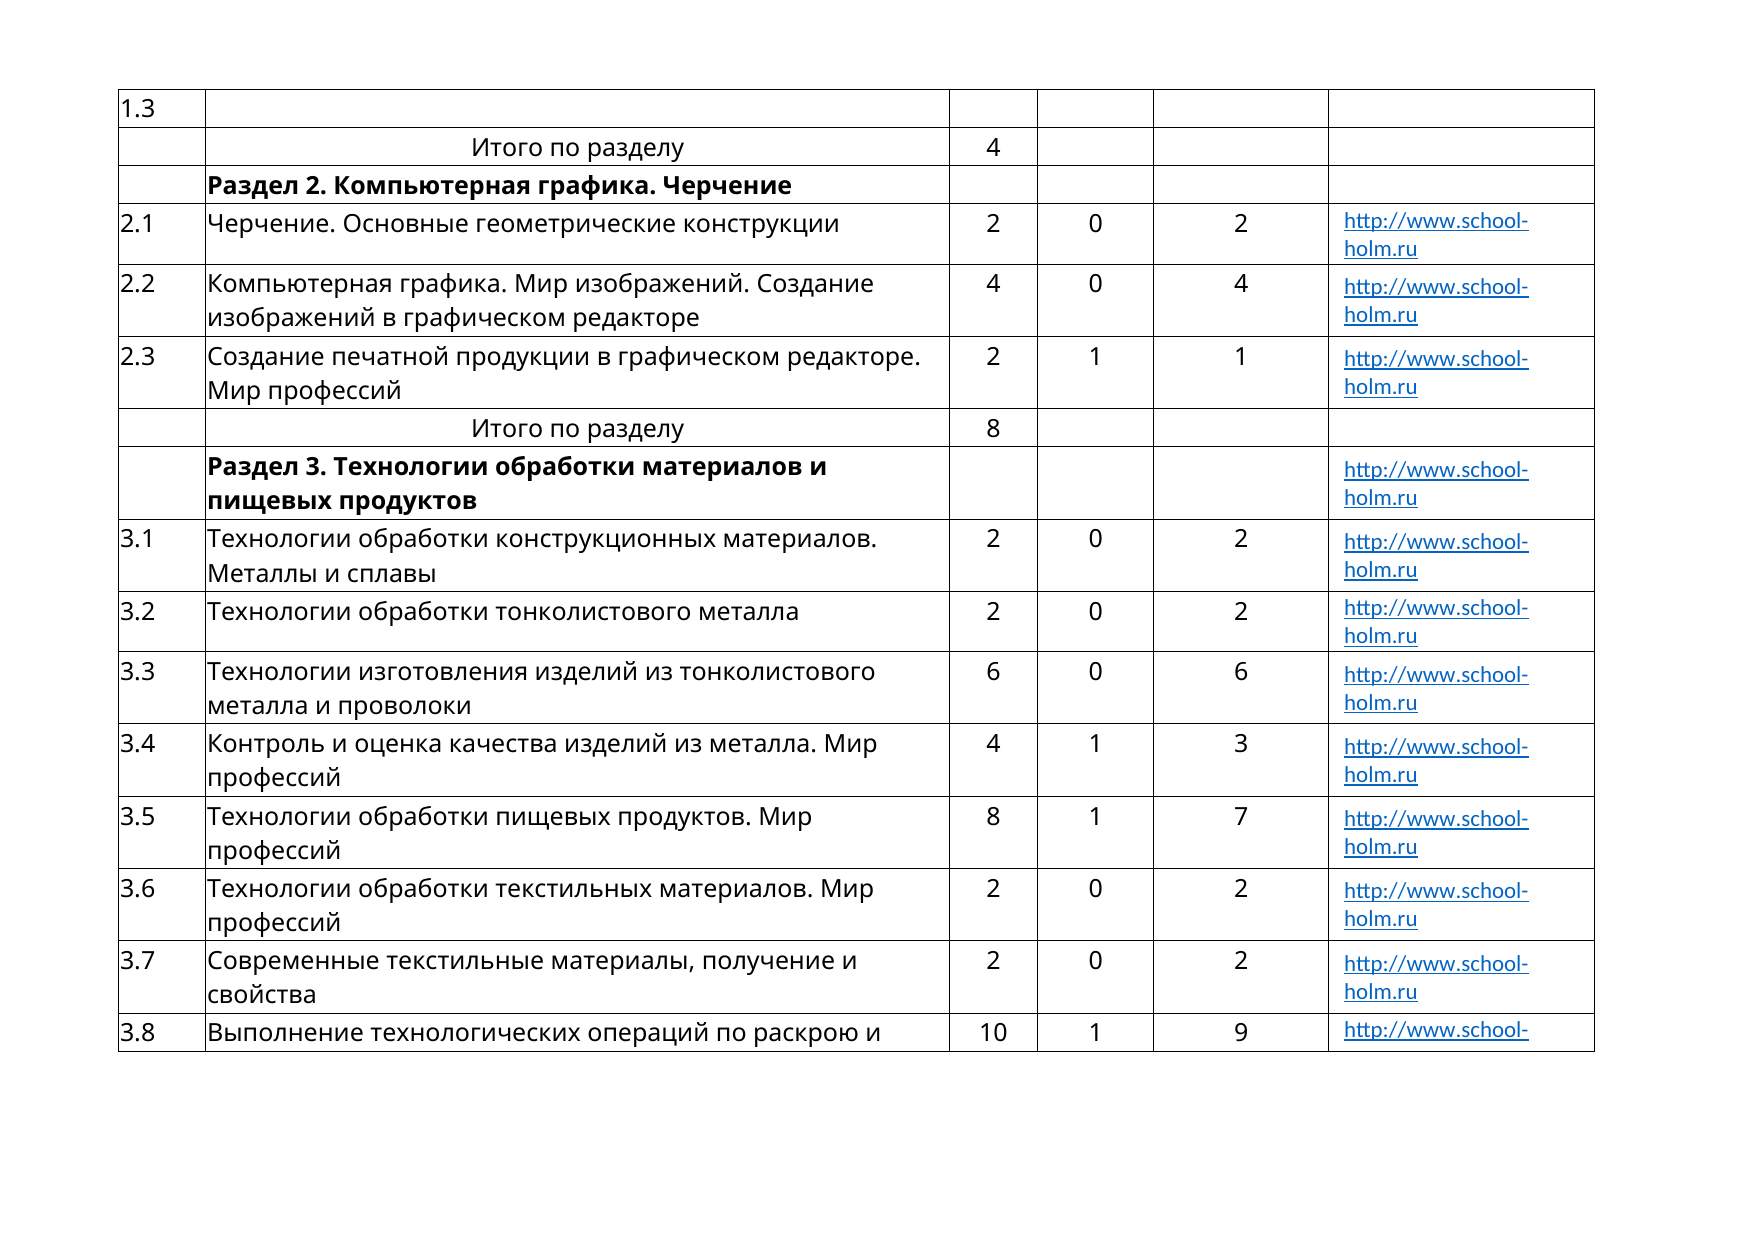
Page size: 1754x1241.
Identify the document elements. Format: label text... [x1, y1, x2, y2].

table_cell 2 [950, 520, 1037, 591]
table_cell 2 [1154, 941, 1328, 1012]
table_cell 0 [1038, 652, 1153, 723]
table_cell http://www.school-holm.ru [1329, 941, 1594, 1012]
table_cell [1329, 409, 1594, 446]
table_cell 3.3 [119, 652, 205, 723]
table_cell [206, 1014, 949, 1051]
table_cell 1 [1038, 797, 1153, 868]
table_cell 10 [950, 1014, 1037, 1051]
table_cell 4 [1154, 265, 1328, 336]
table_cell 1 [1154, 337, 1328, 408]
table_cell http://www.school-holm.ru [1329, 265, 1594, 336]
table_cell 2 [1154, 869, 1328, 940]
table_cell 2 [950, 592, 1037, 651]
table_cell Раздел 2. Компьютерная графика. Черчение [206, 166, 949, 203]
table_cell Современные текстильные материалы, получение и свойства [206, 941, 949, 1012]
table_cell [1038, 128, 1153, 165]
table_cell 3.1 [119, 520, 205, 591]
table_cell [1038, 90, 1153, 127]
table_cell [1154, 90, 1328, 127]
table_cell 1 [1038, 724, 1153, 796]
table_cell Технологии обработки пищевых продуктов. Мир профессий [206, 797, 949, 868]
table_cell [1038, 447, 1153, 518]
table_cell http://www.school-holm.ru [1329, 592, 1594, 651]
table_cell 8 [950, 797, 1037, 868]
table_cell 9 [1154, 1014, 1328, 1051]
table_cell [119, 166, 205, 203]
table_cell 2 [950, 941, 1037, 1012]
table_cell 3.2 [119, 592, 205, 651]
table_cell [1154, 409, 1328, 446]
table_cell [950, 447, 1037, 518]
table_cell Технологии обработки тонколистового металла [206, 592, 949, 651]
table_cell Технологии обработки конструкционных материалов. Металлы и сплавы [206, 520, 949, 591]
table_cell [1154, 166, 1328, 203]
table_cell 2 [1154, 204, 1328, 263]
table_cell [1329, 90, 1594, 127]
table_cell http://www.school-holm.ru [1329, 337, 1594, 408]
table_cell http://www.school-holm.ru [1329, 797, 1594, 868]
table_cell Технологии изготовления изделий из тонколистового металла и проволоки [206, 652, 949, 723]
table_cell 3.8 [119, 1014, 205, 1051]
table_cell [1154, 128, 1328, 165]
table_cell 2 [1154, 520, 1328, 591]
table_cell 0 [1038, 869, 1153, 940]
table_cell [1038, 409, 1153, 446]
table_cell http://www.school-holm.ru [1329, 869, 1594, 940]
table_cell Итого по разделу [206, 128, 949, 165]
table_cell Контроль и оценка качества изделий из металла. Мир профессий [206, 724, 949, 796]
table_cell [1329, 166, 1594, 203]
table_cell 8 [950, 409, 1037, 446]
table_cell 2.1 [119, 204, 205, 263]
table_cell 0 [1038, 204, 1153, 263]
table_cell 0 [1038, 265, 1153, 336]
table_cell 0 [1038, 520, 1153, 591]
table_cell http://www.school-holm.ru [1329, 520, 1594, 591]
table_cell [119, 447, 205, 518]
table_cell Технологии обработки текстильных материалов. Мир профессий [206, 869, 949, 940]
table_cell 4 [950, 265, 1037, 336]
table_cell [119, 409, 205, 446]
table_cell 1 [1038, 337, 1153, 408]
table_cell [1329, 128, 1594, 165]
table_cell 2.2 [119, 265, 205, 336]
table_cell 2 [950, 204, 1037, 263]
table_cell 3.6 [119, 869, 205, 940]
table_cell http://www.school-holm.ru [1329, 204, 1594, 263]
table_cell 6 [950, 652, 1037, 723]
table_cell 3.5 [119, 797, 205, 868]
table_cell [1154, 447, 1328, 518]
table_cell 3 [1154, 724, 1328, 796]
table_cell http://www.school-holm.ru [1329, 447, 1594, 518]
table_cell 2 [950, 337, 1037, 408]
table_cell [1329, 1014, 1594, 1051]
table_cell Итого по разделу [206, 409, 949, 446]
table_cell http://www.school-holm.ru [1329, 724, 1594, 796]
table_cell Компьютерная графика. Мир изображений. Создание изображений в графическом редакторе [206, 265, 949, 336]
table_cell [950, 166, 1037, 203]
table_cell 1 [1038, 1014, 1153, 1051]
table_cell [119, 128, 205, 165]
table_cell 0 [1038, 592, 1153, 651]
table_cell 2.3 [119, 337, 205, 408]
table_cell [206, 90, 949, 127]
table_cell 4 [950, 724, 1037, 796]
table_cell http://www.school-holm.ru [1329, 652, 1594, 723]
table_cell Раздел 3. Технологии обработки материалов и пищевых продуктов [206, 447, 949, 518]
table_cell [1038, 166, 1153, 203]
table_cell 2 [950, 869, 1037, 940]
table_cell 2 [1154, 592, 1328, 651]
table_cell 3.7 [119, 941, 205, 1012]
table_cell 1.3 [119, 90, 205, 127]
table_cell 3.4 [119, 724, 205, 796]
table_cell 7 [1154, 797, 1328, 868]
table_cell 0 [1038, 941, 1153, 1012]
table_cell Создание печатной продукции в графическом редакторе. Мир профессий [206, 337, 949, 408]
table_cell Черчение. Основные геометрические конструкции [206, 204, 949, 263]
table_cell 6 [1154, 652, 1328, 723]
table_cell [950, 90, 1037, 127]
table_cell 4 [950, 128, 1037, 165]
